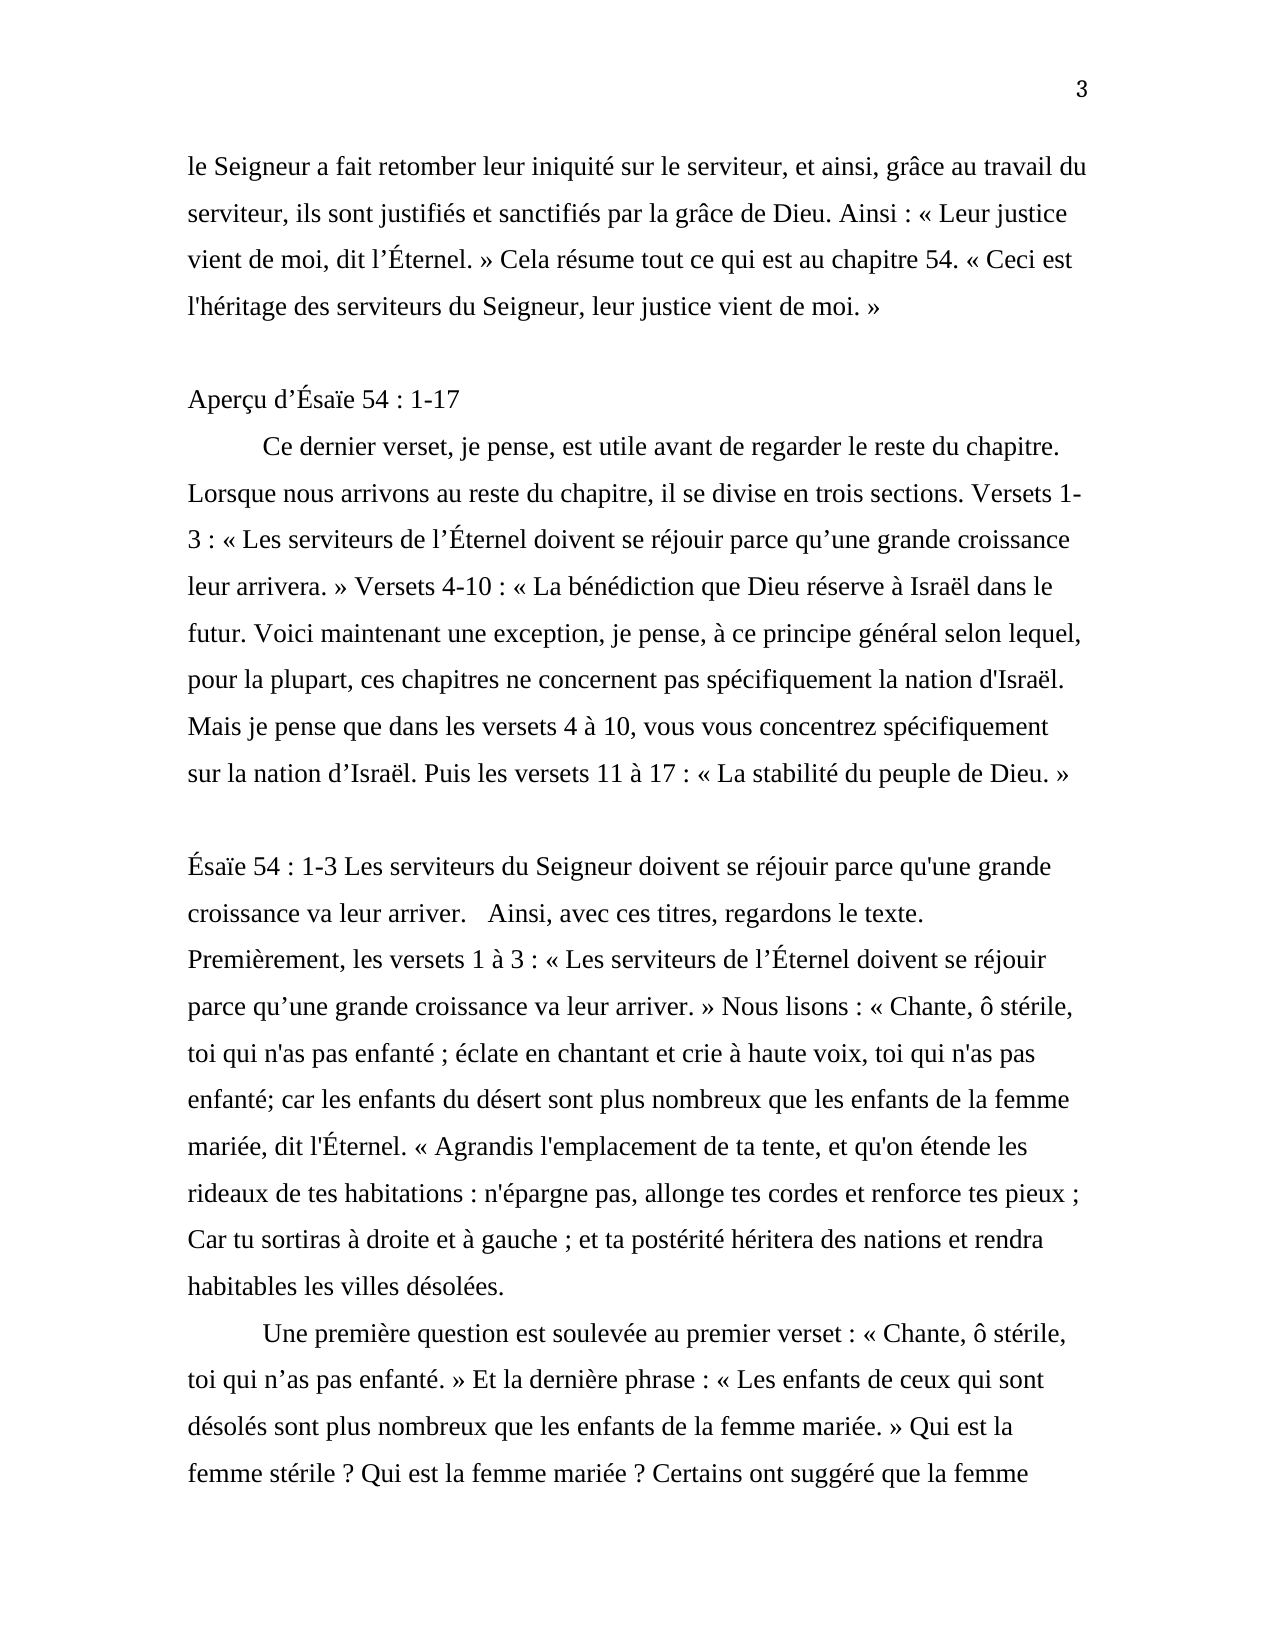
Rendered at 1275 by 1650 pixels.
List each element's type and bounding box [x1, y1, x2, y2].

text [187, 430, 1087, 1488]
text [187, 150, 1087, 414]
